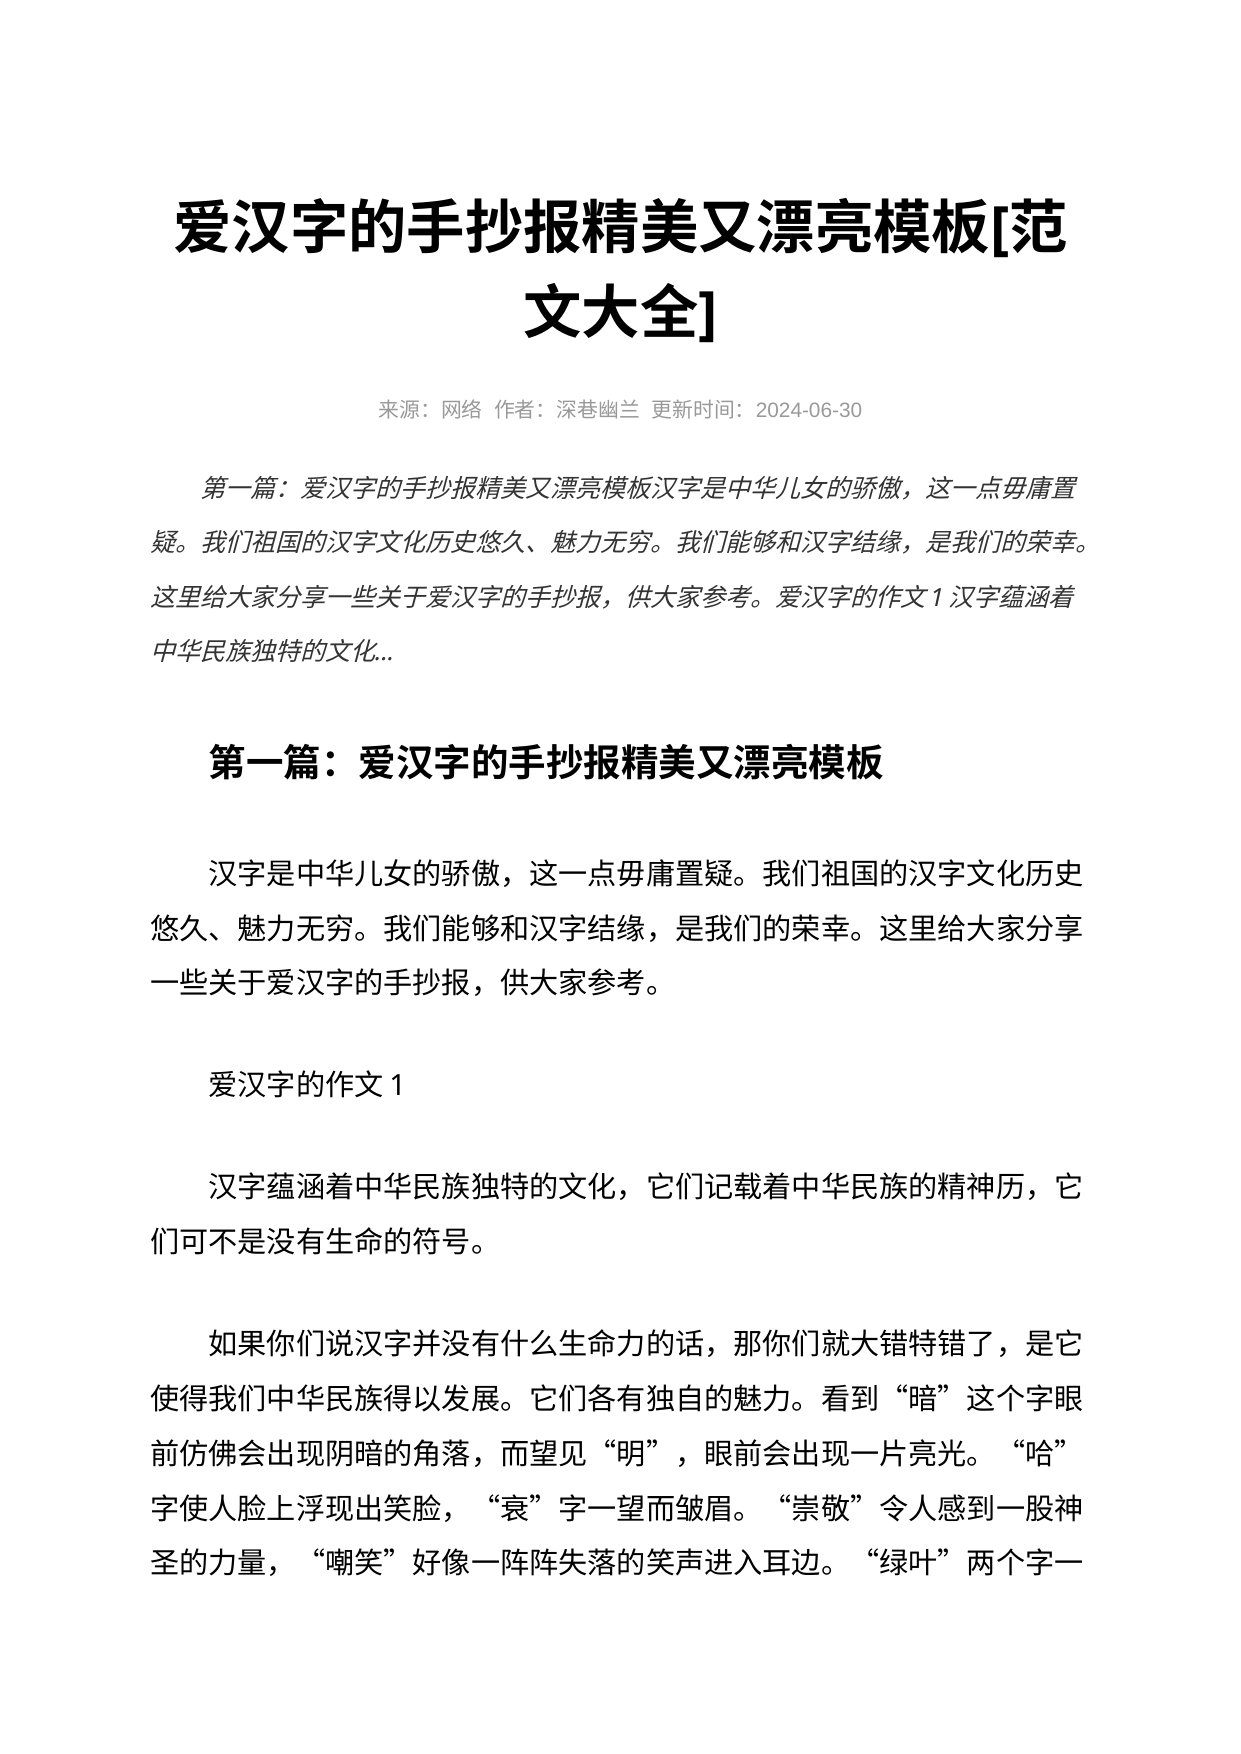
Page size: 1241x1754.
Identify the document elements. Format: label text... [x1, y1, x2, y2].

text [150, 1321, 1090, 1582]
text 汉字是中华儿女的骄傲，这一点毋庸置疑。我们祖国的汉字文化历史悠久、魅力无穷。我们能够和汉字结缘，是我们的荣幸。这里给大家分享一些关于爱汉字的手抄报，供大家参考。 [150, 850, 1090, 1002]
text 汉字蕴涵着中华民族独特的文化，它们记载着中华民族的精神历，它们可不是没有生命的符号。 [150, 1164, 1090, 1261]
text 第一篇：爱汉字的手抄报精美又漂亮模板汉字是中华儿女的骄傲，这一点毋庸置疑。我们祖国的汉字文化历史悠久、魅力无穷。我们能够和汉字结缘，是我们的荣幸。这里给大家分享一些关于爱汉字的手抄报，供大家参考。爱汉字的作文1汉字蕴涵着中华民族独特的文化... [150, 468, 1090, 668]
text 爱汉字的作文1 [150, 1062, 1090, 1104]
subtitle 爱汉字的手抄报精美又漂亮模板[范文大全] [150, 181, 1090, 351]
text 第一篇：爱汉字的手抄报精美又漂亮模板 [150, 733, 1090, 787]
text 来源：网络 作者：深巷幽兰 更新时间：2024-06-30 [150, 398, 1090, 422]
